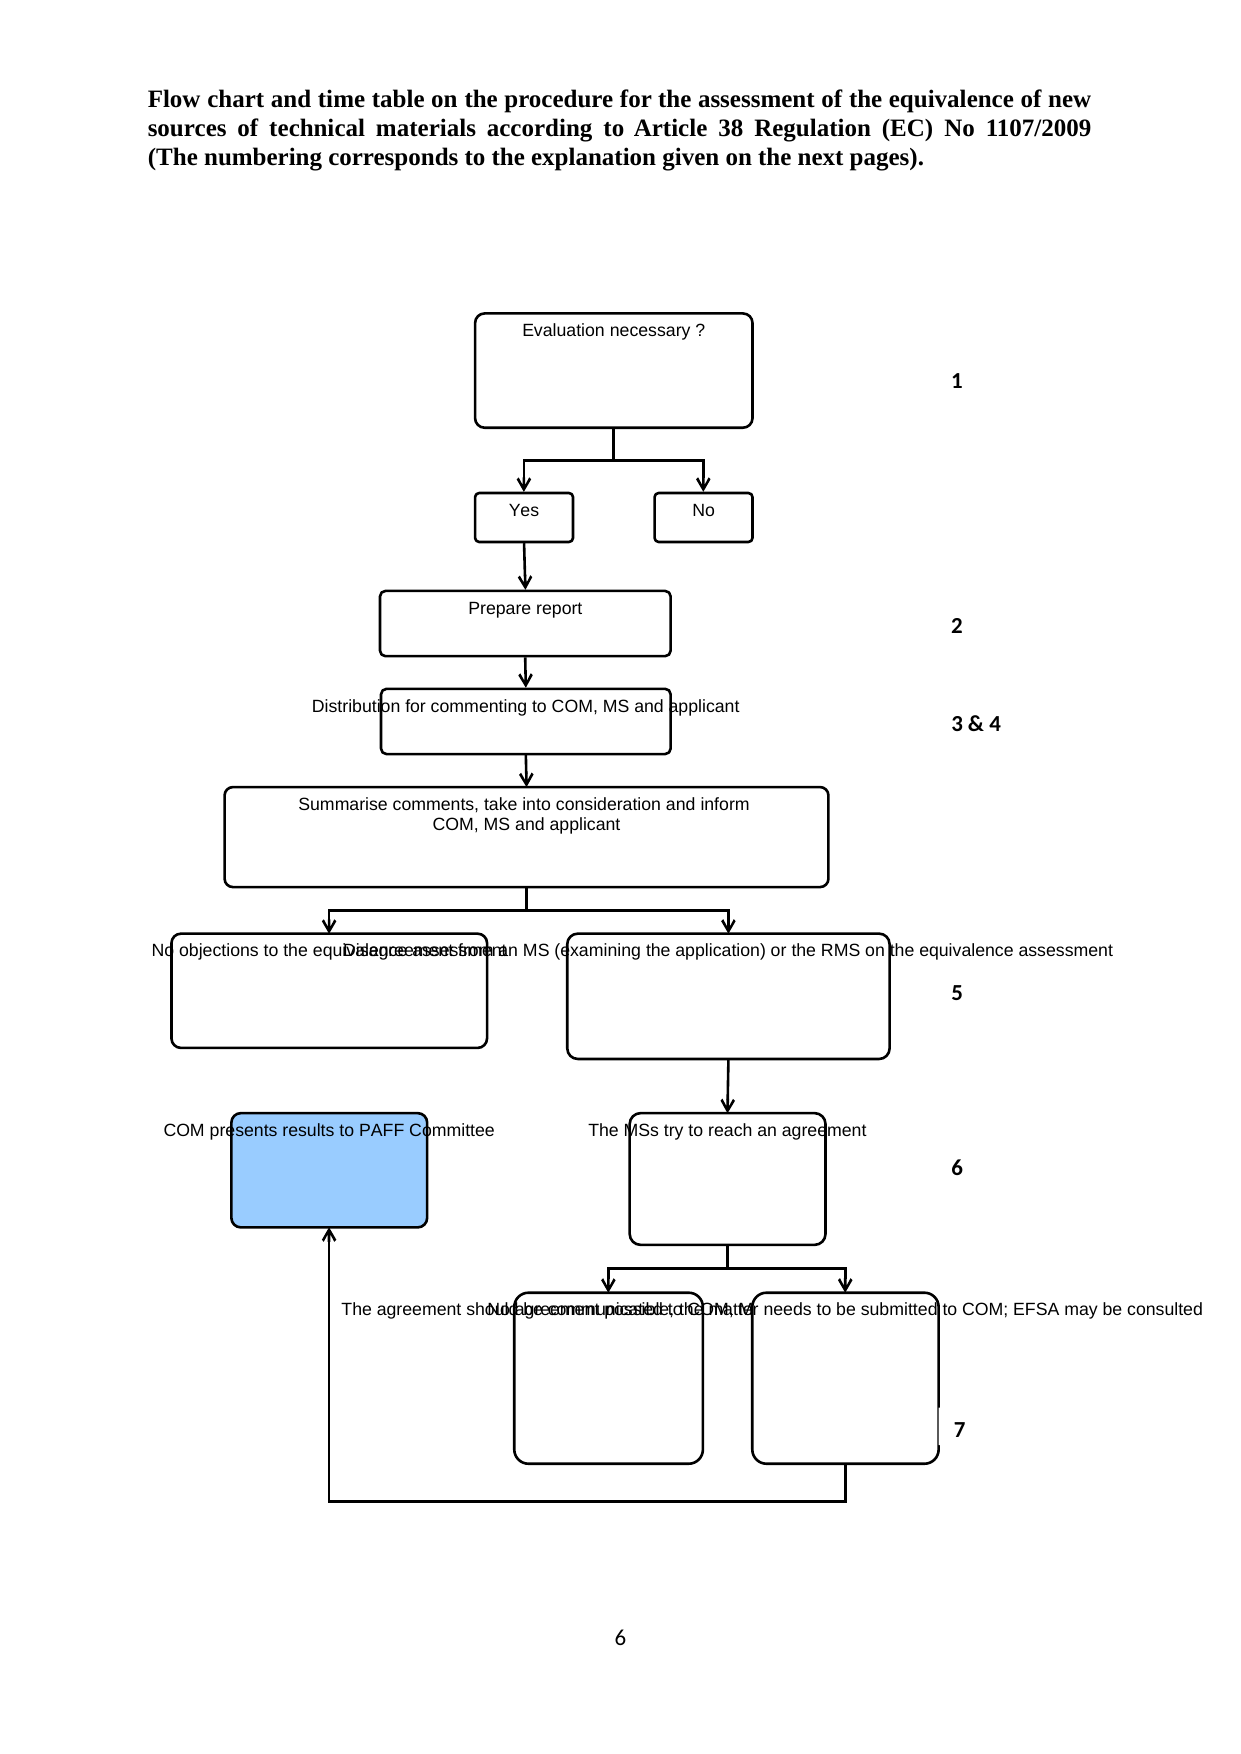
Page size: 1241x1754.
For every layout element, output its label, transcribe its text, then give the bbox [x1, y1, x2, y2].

subtitle Flow chart and time table on the procedure for the assessment of the equivalence of new sources of technical materials according to Article 38 Regulation (EC) No 1107/2009 (The numbering corresponds to the explanation given on the next pages). [148, 84, 1092, 170]
